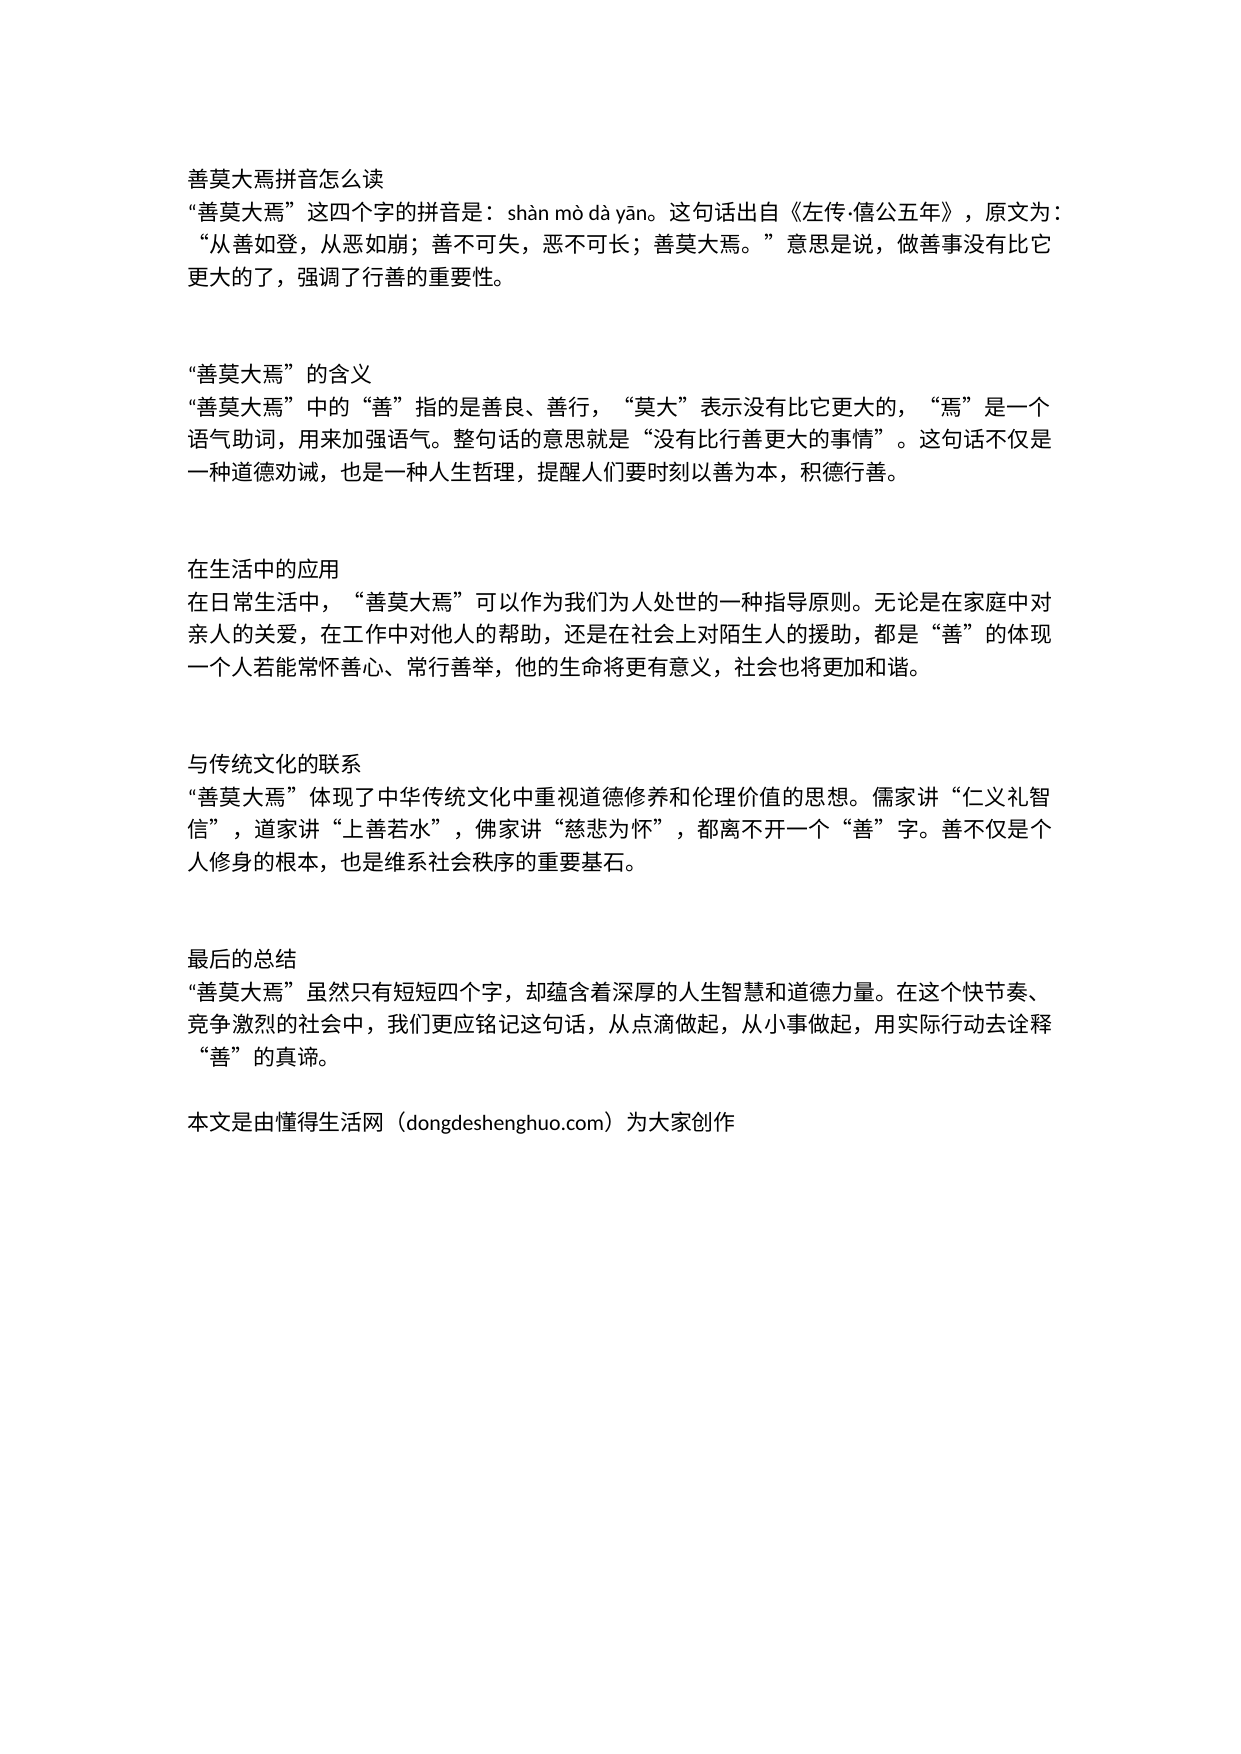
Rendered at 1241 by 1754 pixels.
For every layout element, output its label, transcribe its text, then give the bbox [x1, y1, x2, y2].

text 最后的总结 [187, 942, 1053, 974]
text 善莫大焉拼音怎么读 [187, 162, 1053, 194]
text 与传统文化的联系 [187, 747, 1053, 779]
text 本文是由懂得生活网（dongdeshenghuo.com）为大家创作 [187, 1104, 1053, 1137]
text “善莫大焉”的含义 [187, 357, 1053, 389]
text “善莫大焉”体现了中华传统文化中重视道德修养和伦理价值的思想。儒家讲“仁义礼智信”，道家讲“上善若水”，佛家讲“慈悲为怀”，都离不开一个“善”字。善不仅是个人修身的根本，也是维系社会秩序的重要基石。 [187, 779, 1053, 877]
text “善莫大焉”虽然只有短短四个字，却蕴含着深厚的人生智慧和道德力量。在这个快节奏、竞争激烈的社会中，我们更应铭记这句话，从点滴做起，从小事做起，用实际行动去诠释“善”的真谛。 [187, 974, 1053, 1072]
text “善莫大焉”中的“善”指的是善良、善行，“莫大”表示没有比它更大的，“焉”是一个语气助词，用来加强语气。整句话的意思就是“没有比行善更大的事情”。这句话不仅是一种道德劝诫，也是一种人生哲理，提醒人们要时刻以善为本，积德行善。 [187, 389, 1053, 487]
text 在生活中的应用 [187, 552, 1053, 584]
text “善莫大焉”这四个字的拼音是：shàn mò dà yān。这句话出自《左传·僖公五年》，原文为：“从善如登，从恶如崩；善不可失，恶不可长；善莫大焉。”意思是说，做善事没有比它更大的了，强调了行善的重要性。 [187, 194, 1053, 292]
text 在日常生活中，“善莫大焉”可以作为我们为人处世的一种指导原则。无论是在家庭中对亲人的关爱，在工作中对他人的帮助，还是在社会上对陌生人的援助，都是“善”的体现。一个人若能常怀善心、常行善举，他的生命将更有意义，社会也将更加和谐。 [187, 584, 1053, 682]
